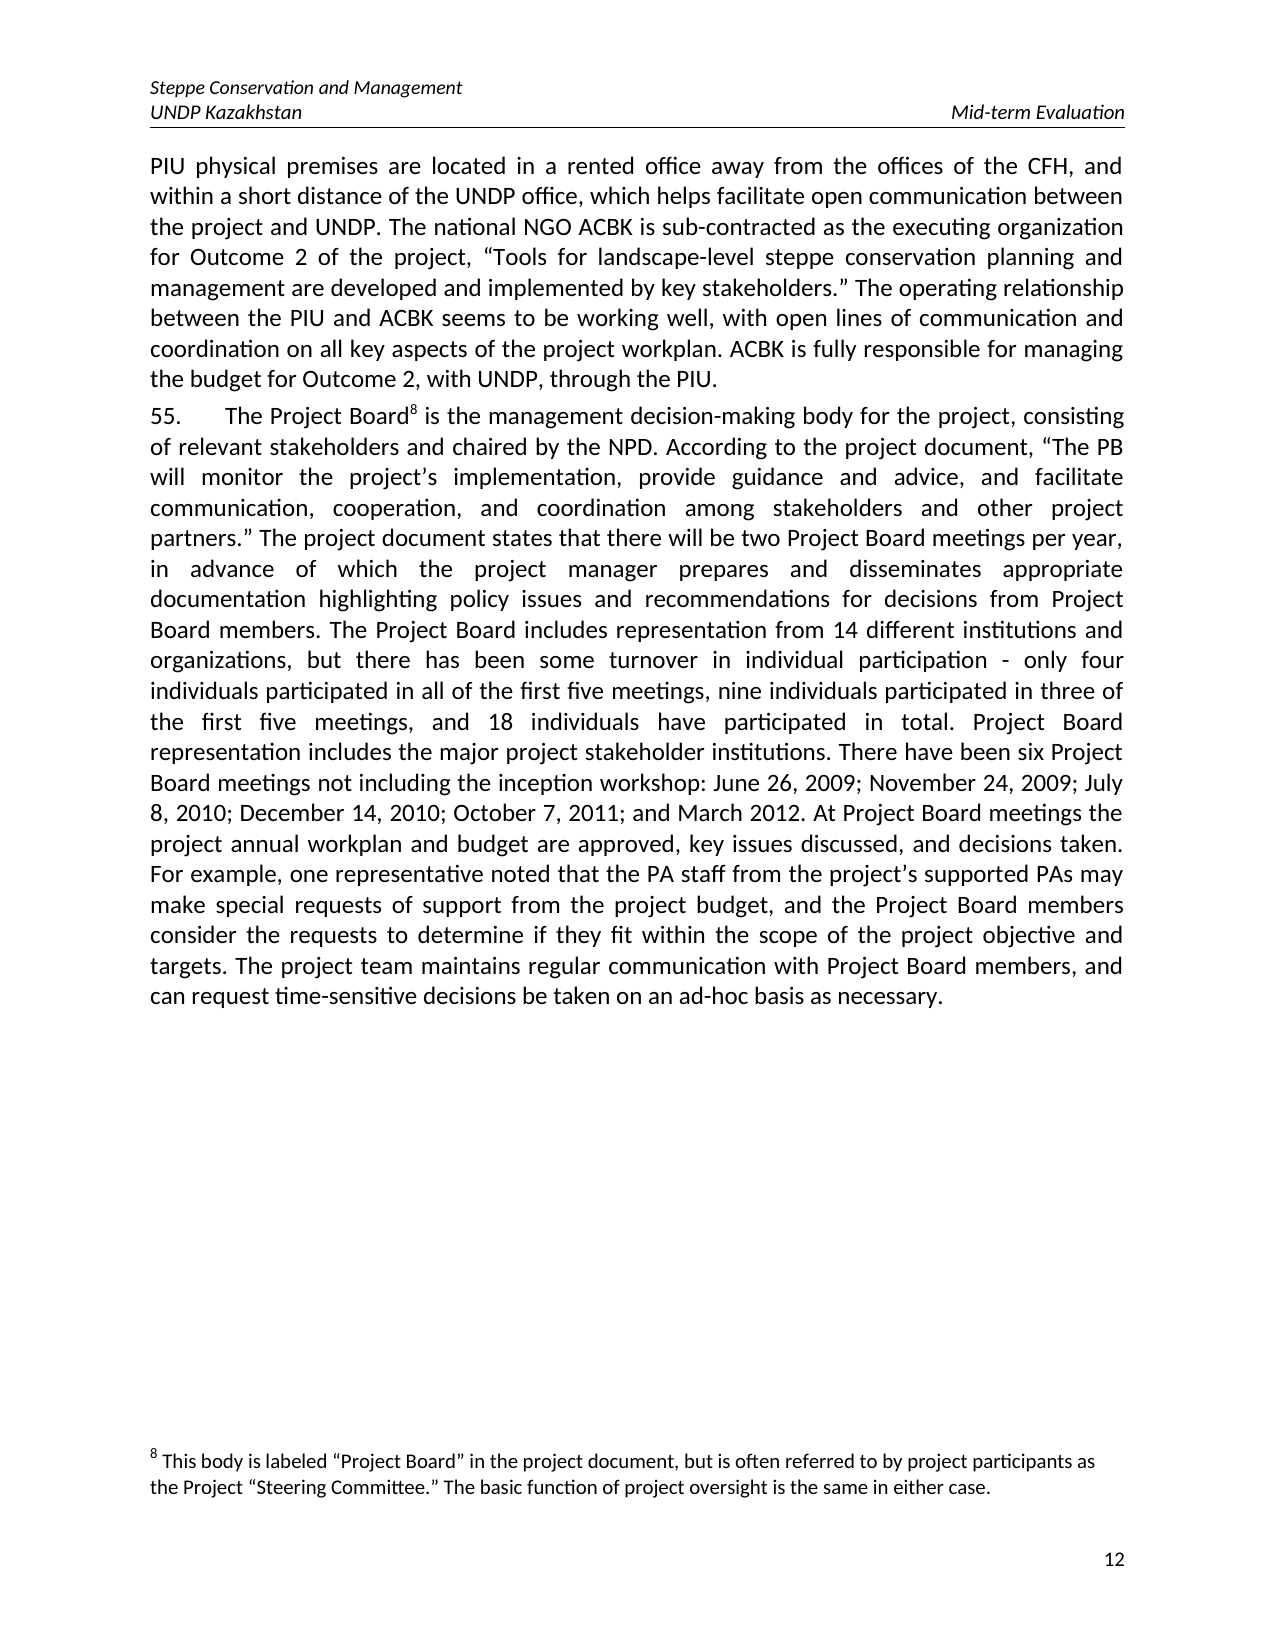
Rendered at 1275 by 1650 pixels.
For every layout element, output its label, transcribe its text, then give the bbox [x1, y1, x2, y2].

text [150, 150, 1125, 394]
text The Project Board is the management decision-making body for the project, consisting of relevant stakeholders and chaired by the NPD. According to the project document, “The PB will monitor the project’s implementation, provide guidance and advice, and facilitate communication, cooperation, and coordination among stakeholders and other project partners.” The project document states that there will be two Project Board meetings per year, in advance of which the project manager prepares and disseminates appropriate documentation highlighting policy issues and recommendations for decisions from Project Board members. The Project Board includes representation from 14 different institutions and organizations, but there has been some turnover in individual participation - only four individuals participated in all of the first five meetings, nine individuals participated in three of the first five meetings, and 18 individuals have participated in total. Project Board representation includes the major project stakeholder institutions. There have been six Project Board meetings not including the inception workshop: June 26, 2009; November 24, 2009; July 8, 2010; December 14, 2010; October 7, 2011; and March 2012. At Project Board meetings the project annual workplan and budget are approved, key issues discussed, and decisions taken. For example, one representative noted that the PA staff from the project’s supported PAs may make special requests of support from the project budget, and the Project Board members consider the requests to determine if they fit within the scope of the project objective and targets. The project team maintains regular communication with Project Board members, and can request time-sensitive decisions be taken on an ad-hoc basis as necessary. [150, 400, 1125, 1011]
